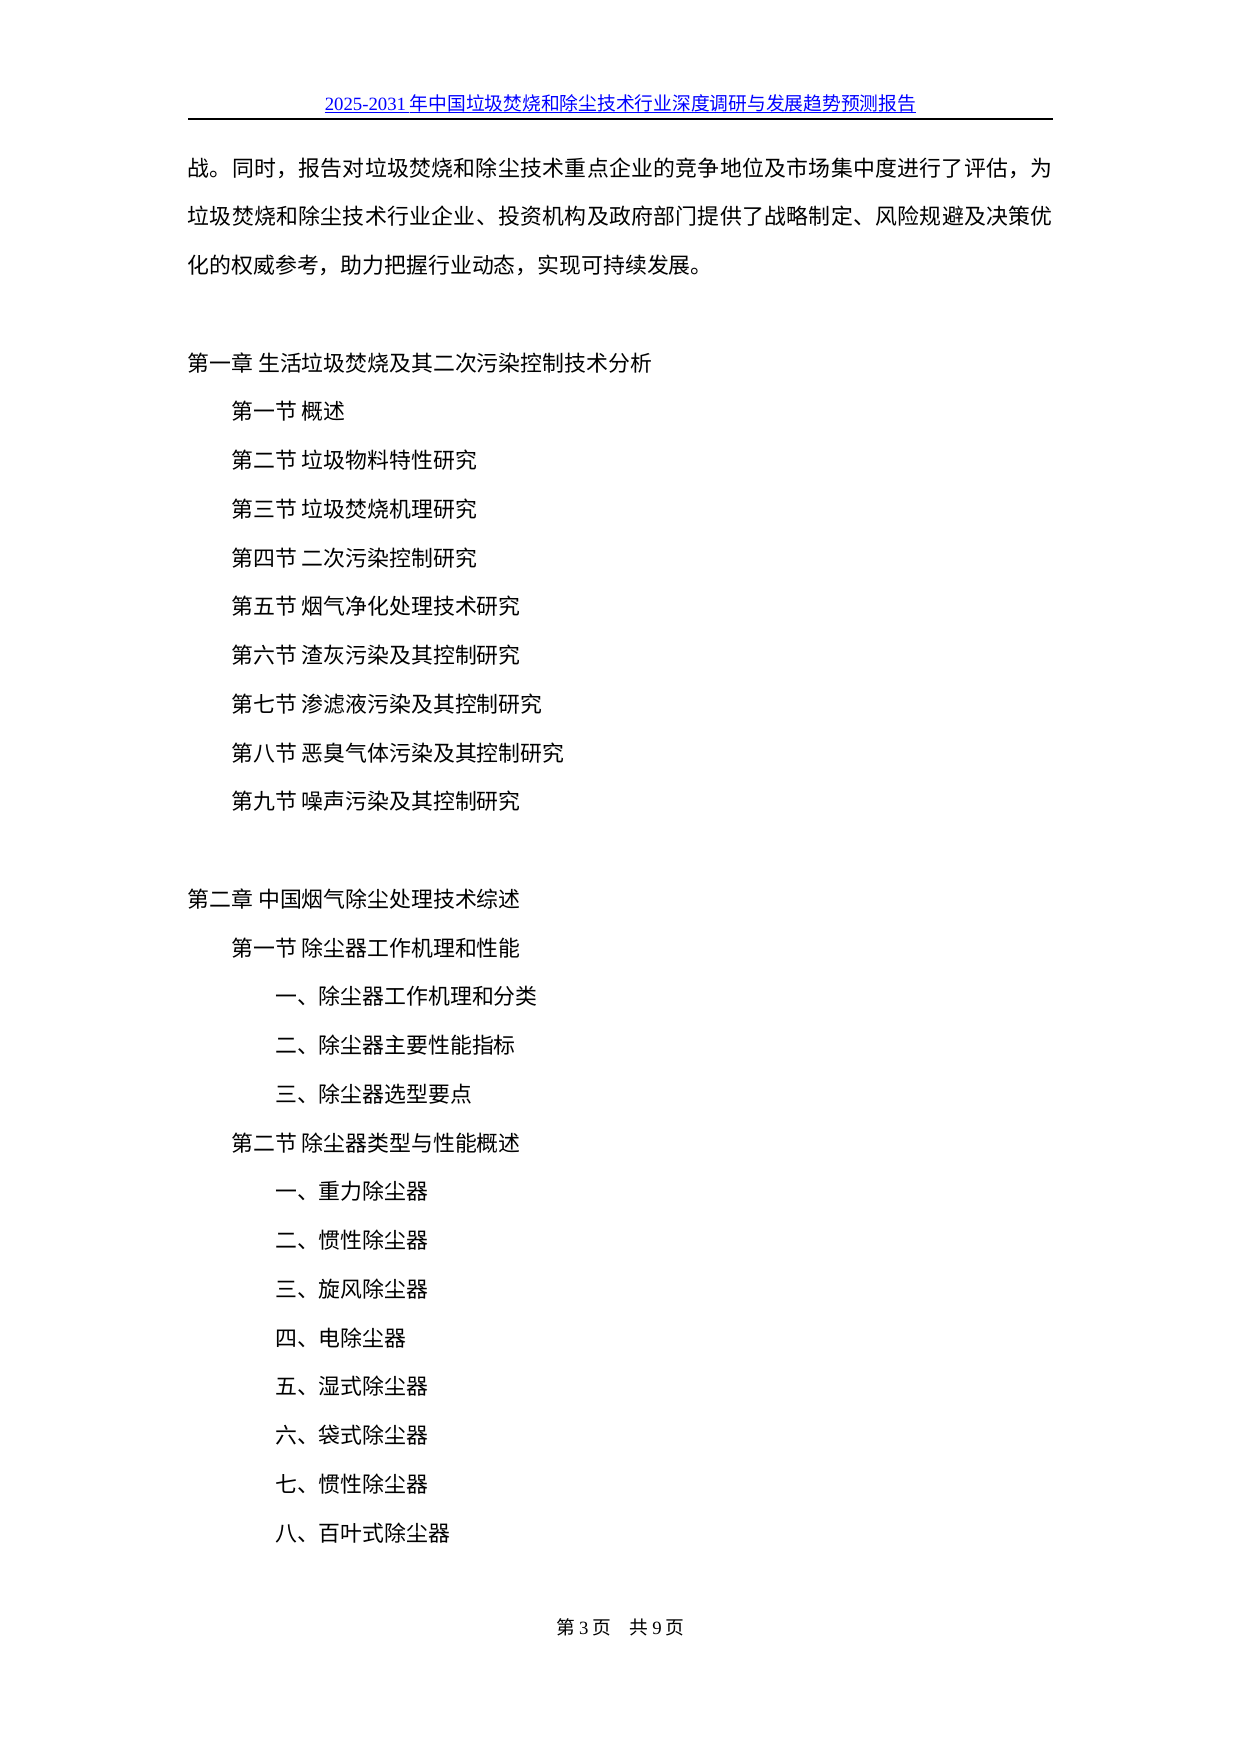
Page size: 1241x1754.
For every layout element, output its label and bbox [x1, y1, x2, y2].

text [187, 150, 1053, 1548]
